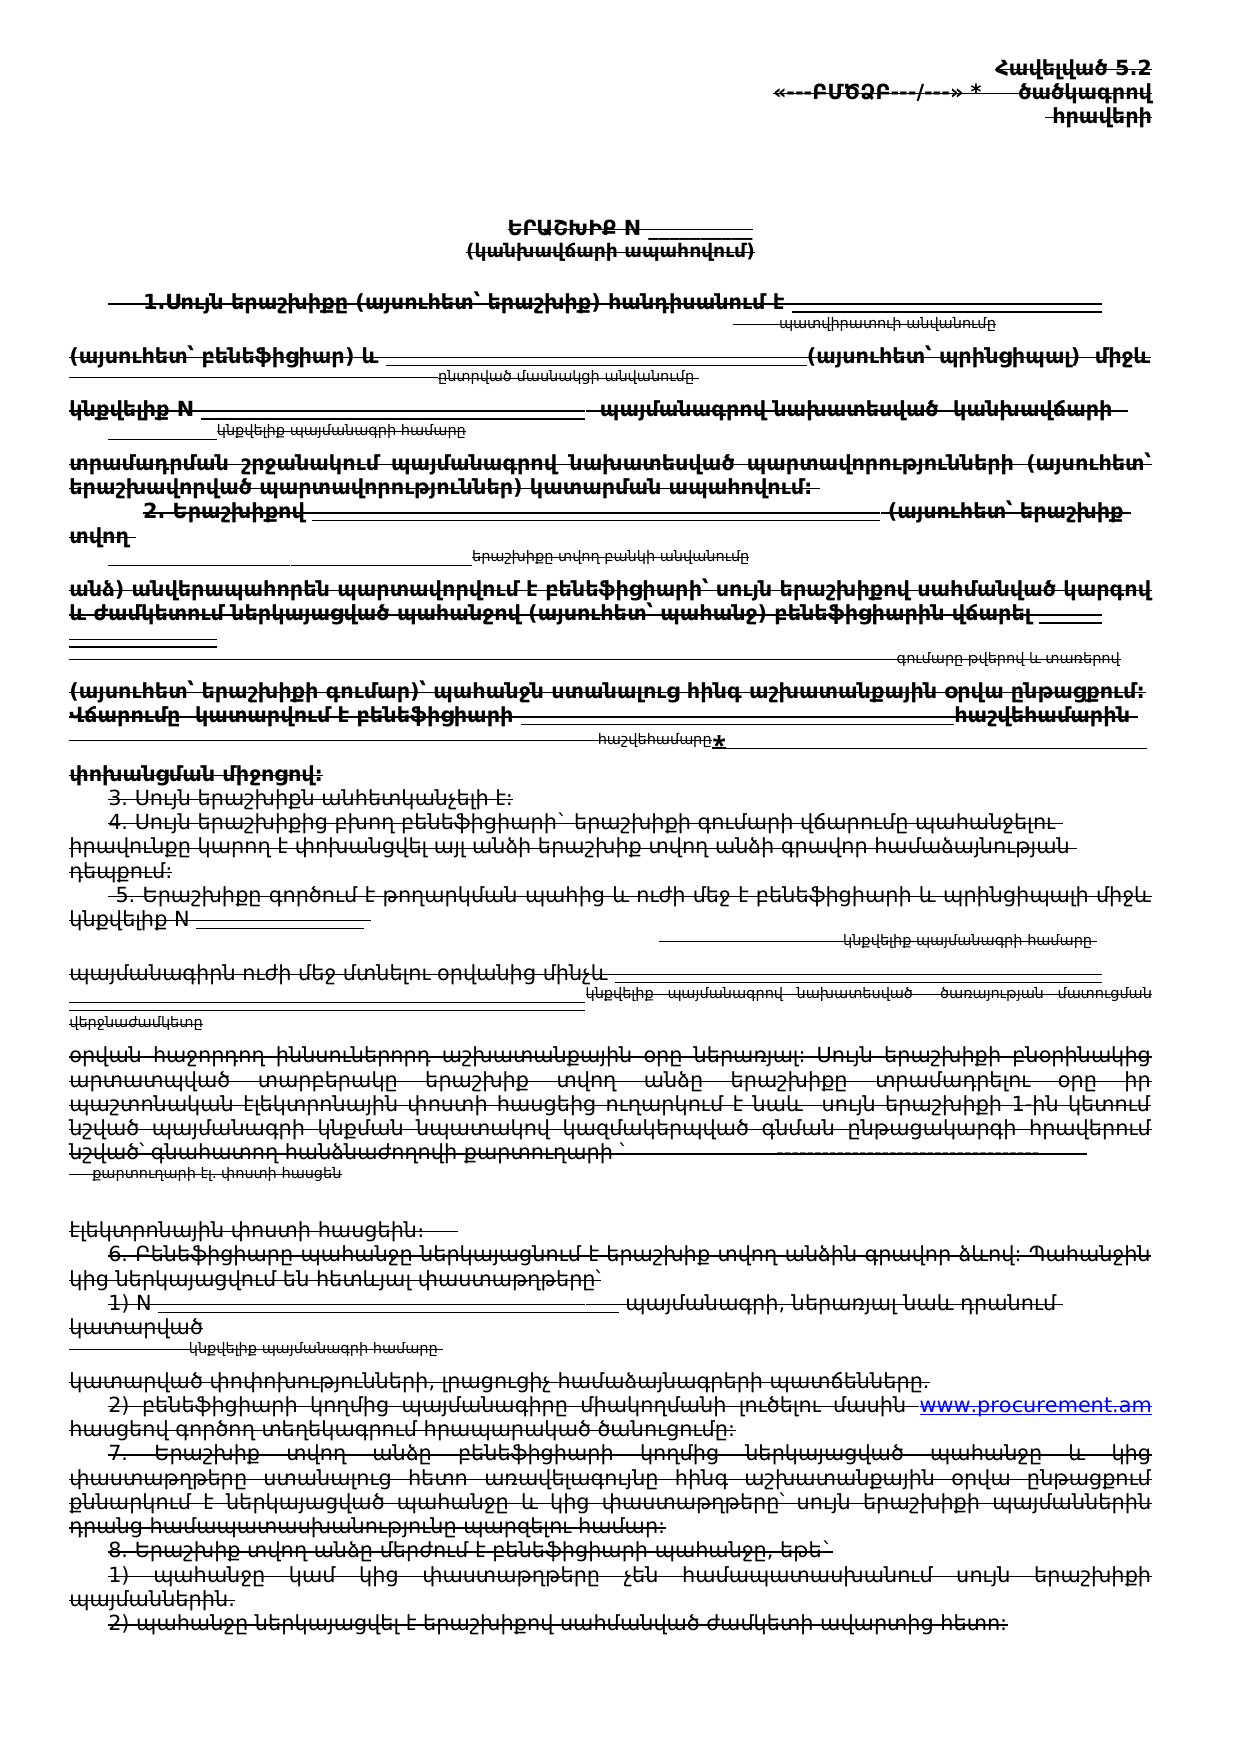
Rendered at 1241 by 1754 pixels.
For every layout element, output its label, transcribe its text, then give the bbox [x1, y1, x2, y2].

text կնքվելիք պայմանագրի համարը [585, 932, 1152, 961]
text անձ) անվերապահորեն պարտավորվում է բենեֆիցիարի՝ սույն երաշխիքով սահմանված կարգով և ժամկետում ներկայացված պահանջով (այսուհետ՝ պահանջ) բենեֆիցիարին վճարել [69, 577, 1152, 590]
text 6. Բենեֆիցիարը պահանջը ներկայացնում է երաշխիք տվող անձին գրավոր ձևով: Պահանջին կից ներկայացվում են հետևյալ փաստաթղթերը՝ [69, 1242, 1152, 1291]
list քարտուղարի էլ. փոստի հասցեն [69, 1165, 1152, 1194]
text 7. Երաշխիք տվող անձը բենեֆիցիարի կողմից ներկայացված պահանջը և կից փաստաթղթերը ստանալուց հետո առավելագույնը հինգ աշխատանքային օրվա ընթացքում քննարկում է ներկայացված պահանջը և կից փաստաթղթերը՝ սույն երաշխիքի պայմաններին դրանց համապատասխանությունը պարզելու համար: [69, 1480, 1152, 1503]
text անձ) անվերապահորեն պարտավորվում է բենեֆիցիարի՝ սույն երաշխիքով սահմանված կարգով և ժամկետում ներկայացված պահանջով (այսուհետ՝ պահանջ) բենեֆիցիարին վճարել [69, 591, 1152, 650]
text 2) պահանջը ներկայացվել է երաշխիքով սահմանված ժամկետի ավարտից հետո: [69, 1611, 1152, 1636]
text հաշվեհամարը* փոխանցման միջոցով: [69, 728, 1152, 786]
text (այսուհետ՝ երաշխիքի գումար)՝ պահանջն ստանալուց հինգ աշխատանքային օրվա ընթացքում: Վճարումը կատարվում է բենեֆիցիարի հաշվեհամարին [69, 679, 1152, 728]
text Հավելված 5.2 [69, 56, 1152, 80]
text 1) պահանջը կամ կից փաստաթղթերը չեն համապատասխանում սույն երաշխիքի պայմաններին. [69, 1563, 1152, 1611]
text հրավերի [69, 104, 1152, 128]
text 7. Երաշխիք տվող անձը բենեֆիցիարի կողմից ներկայացված պահանջը և կից փաստաթղթերը ստանալուց հետո առավելագույնը հինգ աշխատանքային օրվա ընթացքում քննարկում է ներկայացված պահանջը և կից փաստաթղթերը՝ սույն երաշխիքի պայմաններին դրանց համապատասխանությունը պարզելու համար: [69, 1504, 1152, 1538]
text կնքվելիք N պայմանագրով նախատեսված կանխավճարի [69, 397, 1152, 422]
text 1.Սույն երաշխիքը (այսուհետ՝ երաշխիք) հանդիսանում է [69, 290, 1152, 315]
text 8. Երաշխիք տվող անձը մերժում է բենեֆիցիարի պահանջը, եթե` [69, 1538, 1152, 1563]
text 5. Երաշխիքը գործում է թողարկման պահից և ուժի մեջ է բենեֆիցիարի և պրինցիպալի միջև կնքվելիք N [69, 883, 1152, 932]
text գումարը թվերով և տառերով [69, 650, 1152, 679]
text կնքվելիք պայմանագրի համարը [69, 1339, 1152, 1369]
text 1) N պայմանագրի, ներառյալ նաև դրանում կատարված [69, 1291, 1152, 1339]
text ԵՐԱՇԽԻՔ N __________ [69, 216, 1152, 240]
text (կանխավճարի ապահովում) [69, 240, 1152, 262]
list օրվան հաջորդող իննսուներորդ աշխատանքային օրը ներառյալ: Սույն երաշխիքի բնօրինակից արտատպված տարբերակը երաշխիք տվող անձը երաշխիքը տրամադրելու օրը իր պաշտոնական էլեկտրոնային փոստի հասցեից ուղարկում է նաև սույն երաշխիքի 1-ին կետում նշված պայմանագրի կնքման նպատակով կազմակերպված գնման ընթացակարգի հրավերում նշված՝ գնահատող հանձնաժողովի քարտուղարի ՝ ----------------------------------- [69, 1130, 1152, 1165]
text «---ԲՄԾՁԲ---/---» * ծածկագրով [69, 80, 1152, 104]
text 3. Սույն երաշխիքն անհետկանչելի է: [69, 786, 1152, 810]
list էլեկտրոնային փոստի հասցեին։ [69, 1218, 1152, 1242]
list օրվան հաջորդող իննսուներորդ աշխատանքային օրը ներառյալ: Սույն երաշխիքի բնօրինակից արտատպված տարբերակը երաշխիք տվող անձը երաշխիքը տրամադրելու օրը իր պաշտոնական էլեկտրոնային փոստի հասցեից ուղարկում է նաև սույն երաշխիքի 1-ին կետում նշված պայմանագրի կնքման նպատակով կազմակերպված գնման ընթացակարգի հրավերում նշված՝ գնահատող հանձնաժողովի քարտուղարի ՝ ----------------------------------- [69, 1058, 1152, 1081]
text 4. Սույն երաշխիքից բխող բենեֆիցիարի` երաշխիքի գումարի վճարումը պահանջելու իրավունքը կարող է փոխանցվել այլ անձի երաշխիք տվող անձի գրավոր համաձայնության դեպքում: [69, 810, 1152, 883]
list օրվան հաջորդող իննսուներորդ աշխատանքային օրը ներառյալ: Սույն երաշխիքի բնօրինակից արտատպված տարբերակը երաշխիք տվող անձը երաշխիքը տրամադրելու օրը իր պաշտոնական էլեկտրոնային փոստի հասցեից ուղարկում է նաև սույն երաշխիքի 1-ին կետում նշված պայմանագրի կնքման նպատակով կազմակերպված գնման ընթացակարգի հրավերում նշված՝ գնահատող հանձնաժողովի քարտուղարի ՝ ----------------------------------- [69, 1082, 1152, 1129]
text տրամադրման շրջանակում պայմանագրով նախատեսված պարտավորությունների (այսուհետ՝ երաշխավորված պարտավորություններ) կատարման ապահովում: [69, 465, 1152, 499]
text (այսուհետ՝ բենեֆիցիար) և (այսուհետ՝ պրինցիպալ) միջև ընտրված մասնակցի անվանումը [69, 344, 1152, 397]
text կնքվելիք պայմանագրի համարը [69, 422, 1152, 451]
text 7. Երաշխիք տվող անձը բենեֆիցիարի կողմից ներկայացված պահանջը և կից փաստաթղթերը ստանալուց հետո առավելագույնը հինգ աշխատանքային օրվա ընթացքում քննարկում է ներկայացված պահանջը և կից փաստաթղթերը՝ սույն երաշխիքի պայմաններին դրանց համապատասխանությունը պարզելու համար: [69, 1441, 1152, 1479]
text 2. Երաշխիքով (այսուհետ՝ երաշխիք տվող [69, 499, 1152, 548]
text տրամադրման շրջանակում պայմանագրով նախատեսված պարտավորությունների (այսուհետ՝ երաշխավորված պարտավորություններ) կատարման ապահովում: [69, 451, 1152, 464]
text 2) բենեֆիցիարի կողմից պայմանագիրը միակողմանի լուծելու մասին www.procurement.am հասցեով գործող տեղեկագրում հրապարակած ծանուցումը: [69, 1393, 1152, 1441]
list պայմանագիրն ուժի մեջ մտնելու օրվանից մինչև կնքվելիք պայմանագրով նախատեսված ծառայության մատուցման վերջնաժամկետը [69, 961, 1152, 1043]
text պատվիրատուի անվանումը [659, 315, 1152, 344]
text կատարված փոփոխությունների, լրացուցիչ համաձայնագրերի պատճենները. [69, 1369, 1152, 1393]
text երաշխիքը տվող բանկի անվանումը [69, 548, 1152, 577]
